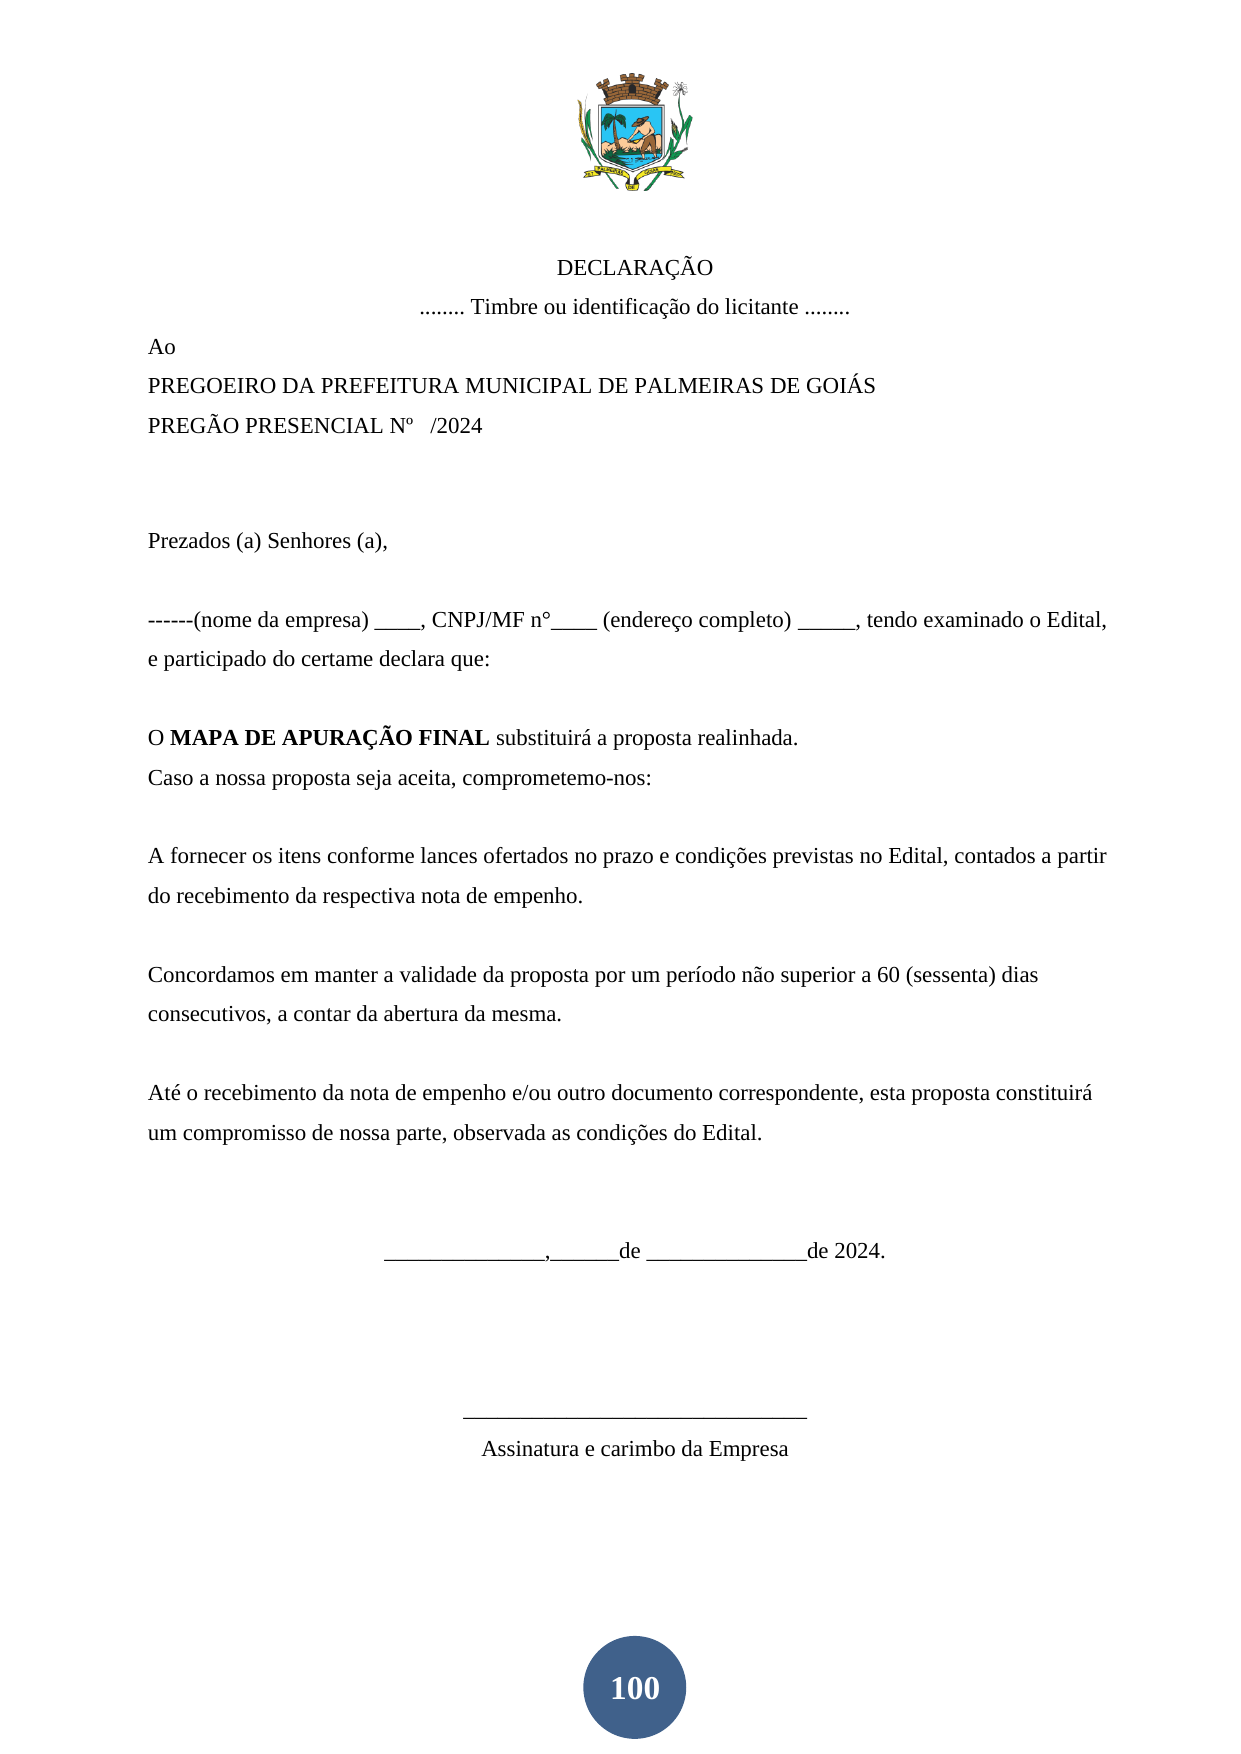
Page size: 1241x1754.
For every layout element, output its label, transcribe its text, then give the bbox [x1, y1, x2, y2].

text Assinatura e carimbo da Empresa [148, 1435, 1122, 1461]
text ........ Timbre ou identificação do licitante ........ [148, 293, 1122, 319]
text O MAPA DE APURAÇÃO FINAL substituirá a proposta realinhada. [148, 724, 1122, 750]
text Concordamos em manter a validade da proposta por um período não superior a 60 (sessenta) dias consecutivos, a contar da abertura da mesma. [148, 961, 1122, 1027]
picture [577, 73, 693, 191]
text ______________________________ [148, 1395, 1122, 1422]
text PREGÃO PRESENCIAL Nº /2024 [148, 412, 1122, 438]
text Ao [148, 333, 1122, 359]
text Prezados (a) Senhores (a), [148, 527, 1122, 553]
text ------(nome da empresa) ____, CNPJ/MF n°____ (endereço completo) _____, tendo examinado o Edital, e participado do certame declara que: [148, 606, 1122, 671]
text PREGOEIRO DA PREFEITURA MUNICIPAL DE PALMEIRAS DE GOIÁS [148, 372, 1122, 398]
text A fornecer os itens conforme lances ofertados no prazo e condições previstas no Edital, contados a partir do recebimento da respectiva nota de empenho. [148, 842, 1122, 908]
text DECLARAÇÃO [148, 254, 1122, 280]
text Até o recebimento da nota de empenho e/ou outro documento correspondente, esta proposta constituirá um compromisso de nossa parte, observada as condições do Edital. [148, 1079, 1122, 1145]
text ______________,______de ______________de 2024. [148, 1237, 1122, 1264]
text Caso a nossa proposta seja aceita, comprometemo-nos: [148, 763, 1122, 790]
